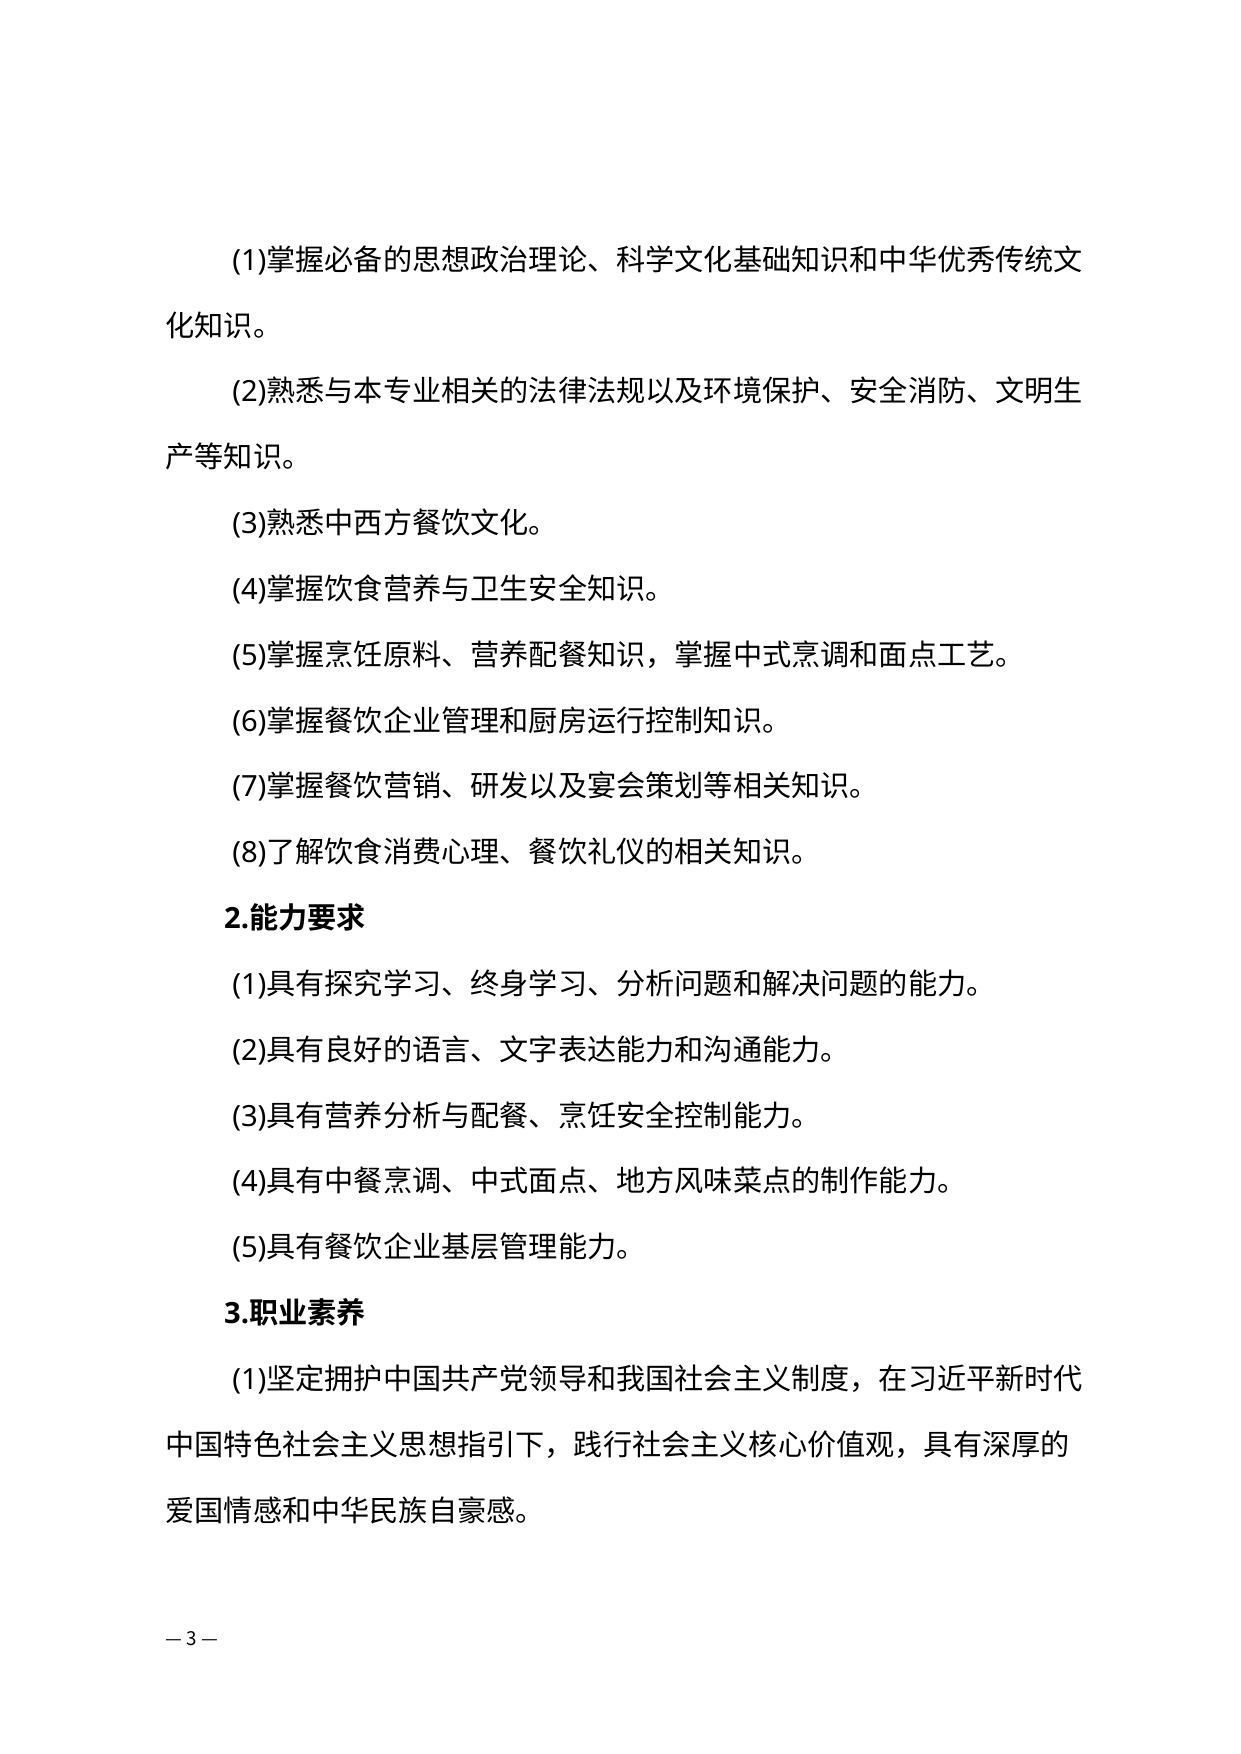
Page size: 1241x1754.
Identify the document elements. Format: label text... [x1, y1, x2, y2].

text (4)掌握饮食营养与卫生安全知识。 [165, 554, 1087, 619]
text (5)掌握烹饪原料、营养配餐知识，掌握中式烹调和面点工艺。 [165, 619, 1087, 685]
text (1)具有探究学习、终身学习、分析问题和解决问题的能力。 [165, 949, 1087, 1014]
text 2.能力要求 [165, 883, 1087, 949]
text (3)具有营养分析与配餐、烹饪安全控制能力。 [165, 1080, 1087, 1146]
text (3)熟悉中西方餐饮文化。 [165, 488, 1087, 554]
text (2)熟悉与本专业相关的法律法规以及环境保护、安全消防、文明生产等知识。 [165, 356, 1087, 488]
text (7)掌握餐饮营销、研发以及宴会策划等相关知识。 [165, 751, 1087, 817]
text (4)具有中餐烹调、中式面点、地方风味菜点的制作能力。 [165, 1146, 1087, 1212]
text (2)具有良好的语言、文字表达能力和沟通能力。 [165, 1014, 1087, 1080]
text (1)坚定拥护中国共产党领导和我国社会主义制度，在习近平新时代中国特色社会主义思想指引下，践行社会主义核心价值观，具有深厚的爱国情感和中华民族自豪感。 [165, 1344, 1087, 1541]
text 3.职业素养 [165, 1278, 1087, 1344]
text (8)了解饮食消费心理、餐饮礼仪的相关知识。 [165, 817, 1087, 883]
text (5)具有餐饮企业基层管理能力。 [165, 1212, 1087, 1278]
text (6)掌握餐饮企业管理和厨房运行控制知识。 [165, 685, 1087, 751]
text (1)掌握必备的思想政治理论、科学文化基础知识和中华优秀传统文化知识。 [165, 224, 1087, 356]
